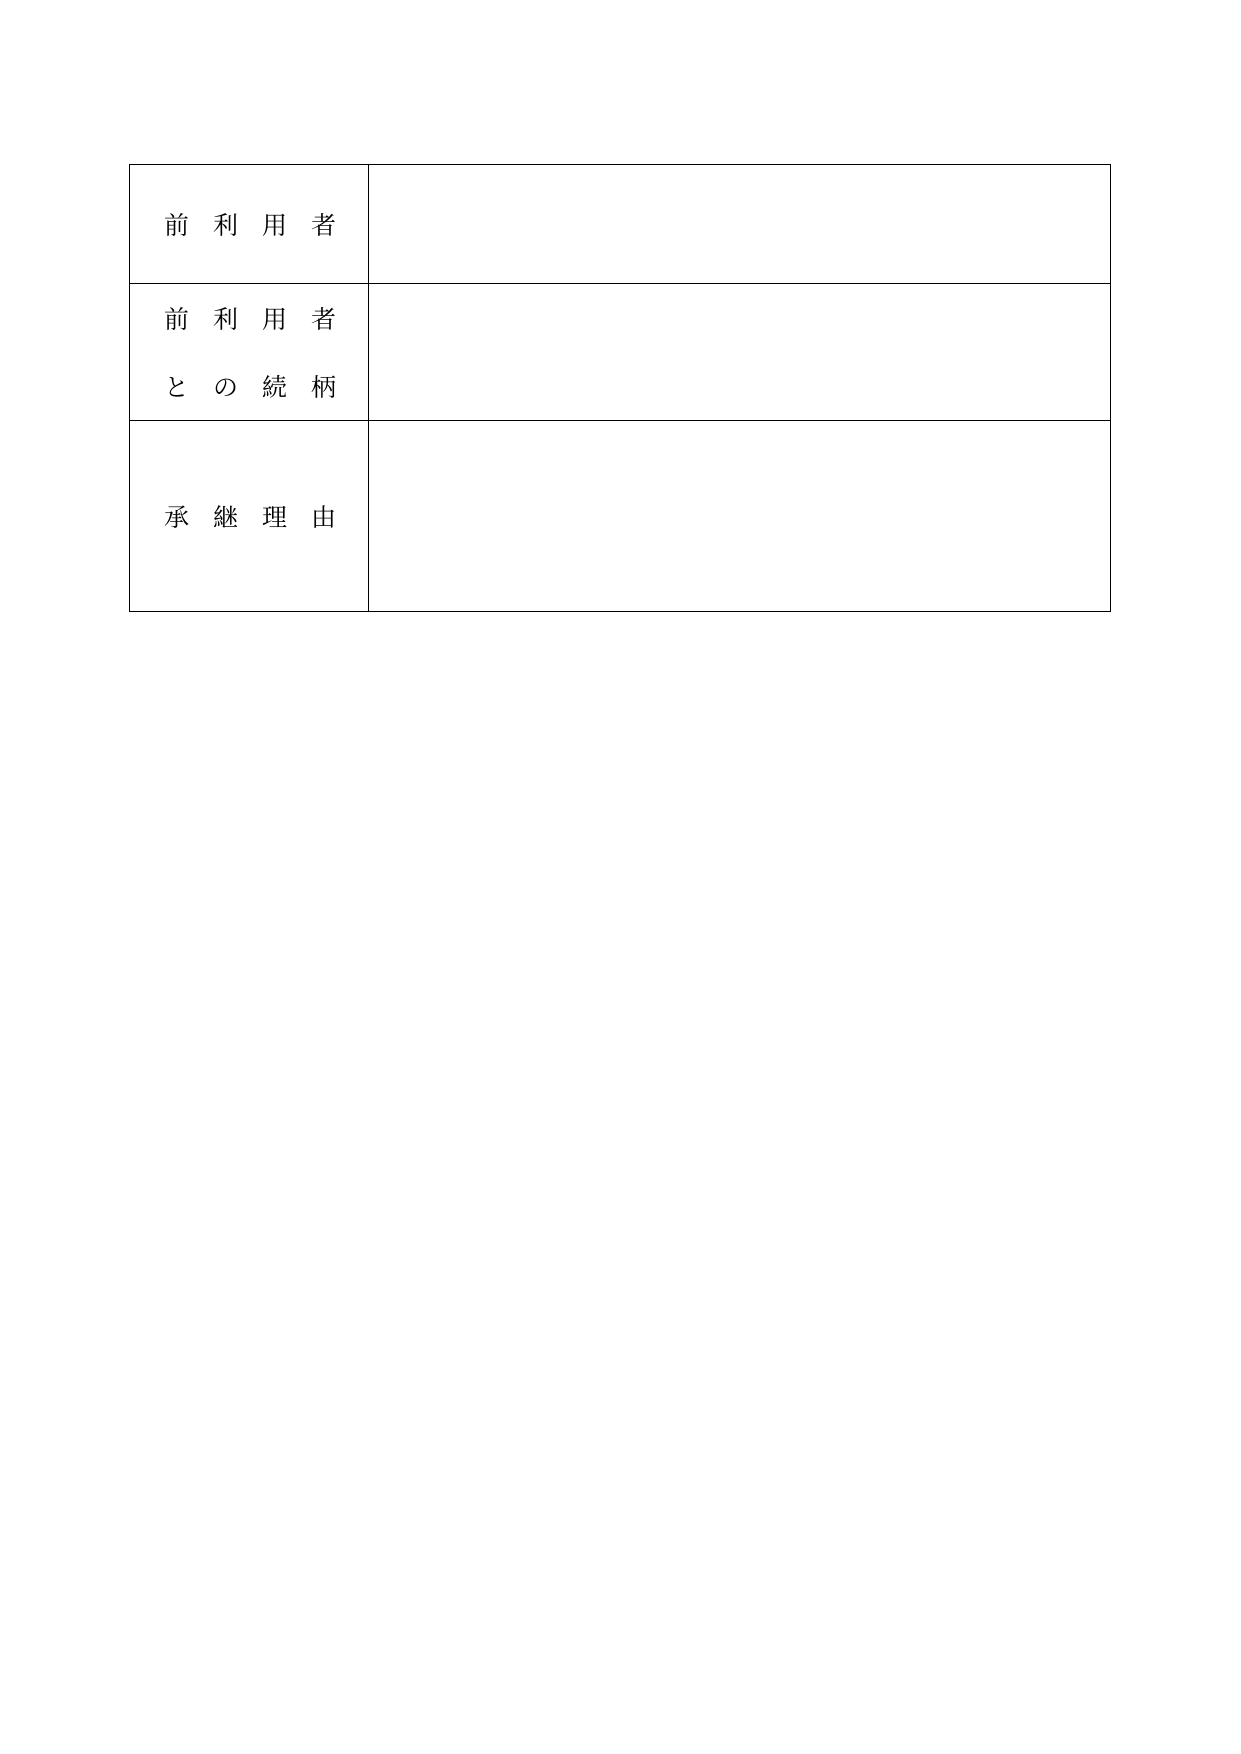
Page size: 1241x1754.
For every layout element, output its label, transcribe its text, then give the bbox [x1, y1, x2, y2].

table_cell [369, 421, 1110, 611]
table_cell 承継理由 [130, 421, 368, 611]
table_cell [369, 165, 1110, 283]
table_cell 前利用者との続柄 [130, 284, 368, 419]
table_cell [369, 284, 1110, 419]
table_cell 前利用者 [130, 165, 368, 283]
